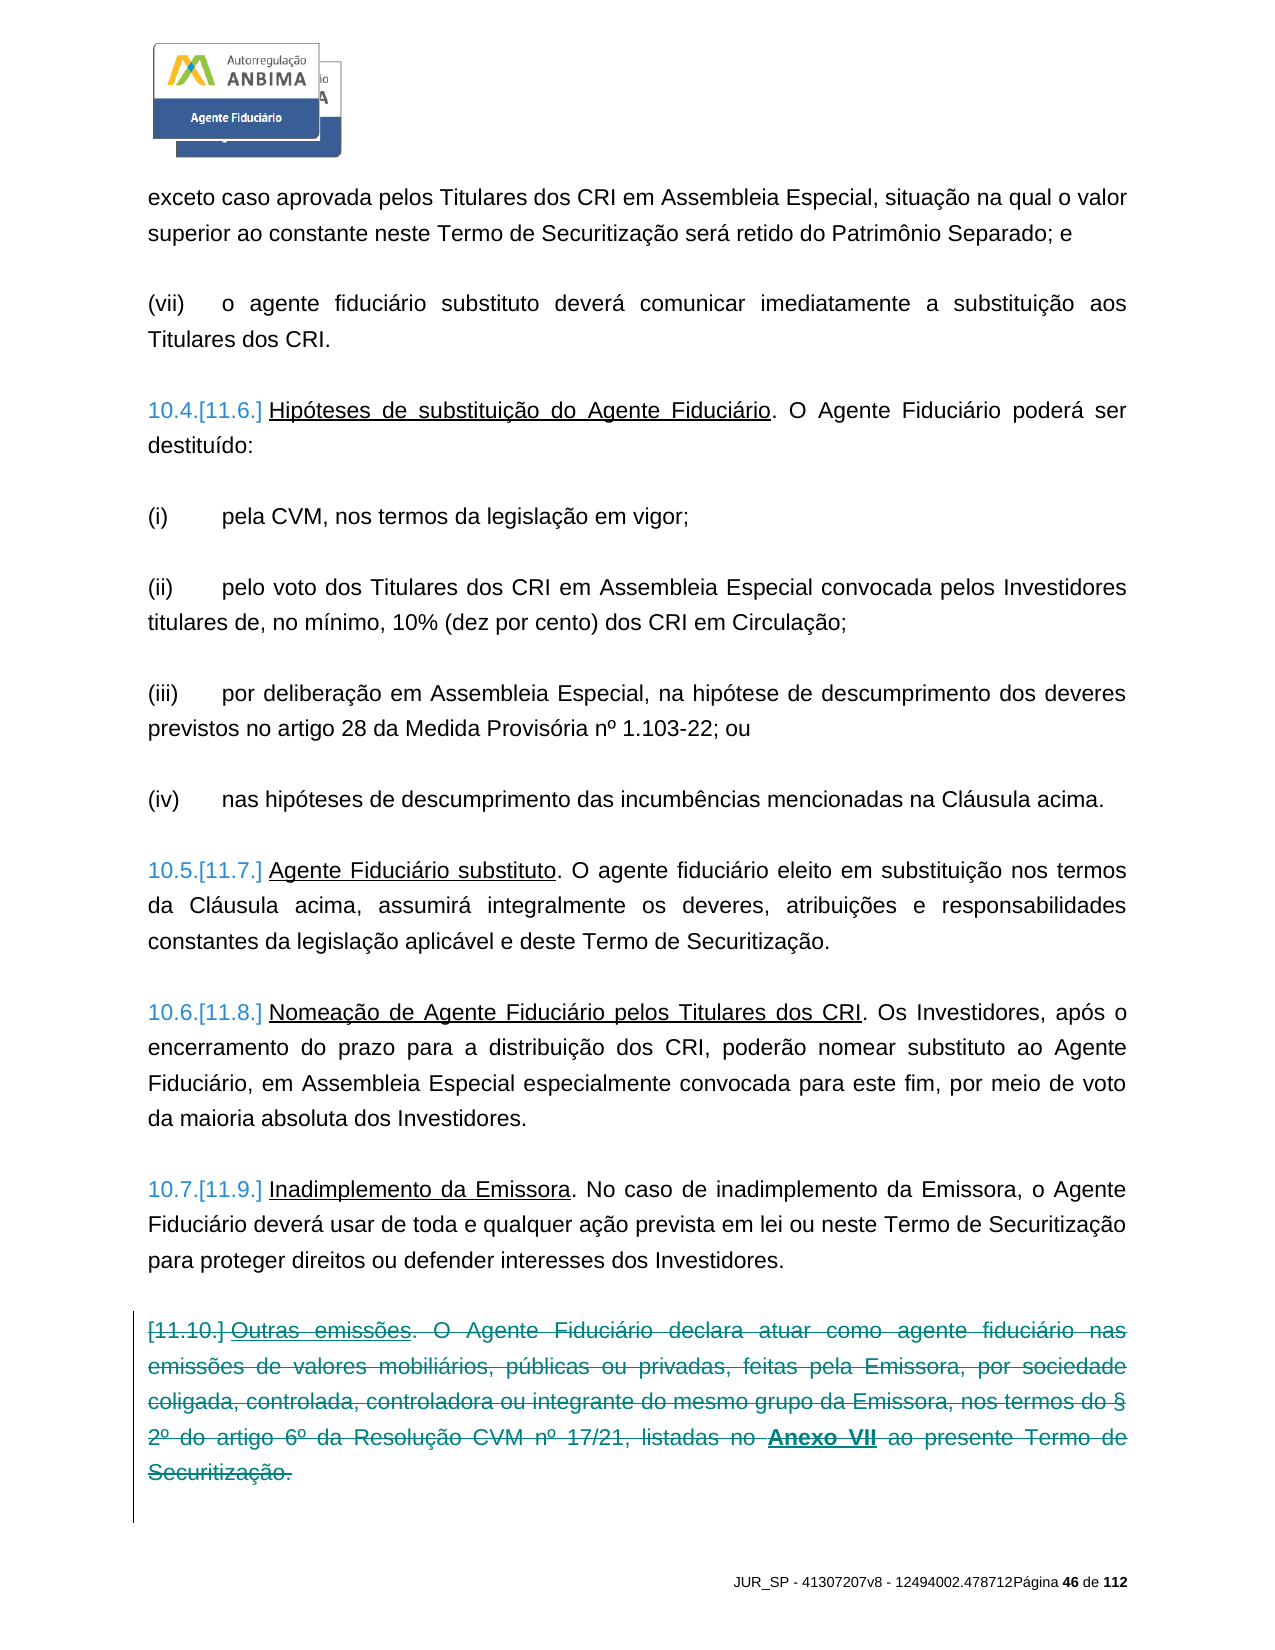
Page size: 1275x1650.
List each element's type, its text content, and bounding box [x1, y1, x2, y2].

list por deliberação em Assembleia Especial, na hipótese de descumprimento dos deveres previstos no artigo 28 da Medida Provisória nº 1.103-22; ou [148, 673, 1127, 744]
text Agente Fiduciário substituto. O agente fiduciário eleito em substituição nos termos da Cláusula 11.5 acima, assumirá integralmente os deveres, atribuições e responsabilidades constantes da legislação aplicável e deste Termo de Securitização. [148, 850, 1127, 956]
list pelo voto dos Titulares dos CRI em Assembleia Especial convocada pelos Investidores titulares de, no mínimo, 10% (dez por cento) dos CRI em Circulação; [148, 567, 1127, 638]
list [148, 177, 1127, 248]
text Hipóteses de substituição do Agente Fiduciário. O Agente Fiduciário poderá ser destituído: [148, 390, 1127, 461]
text Nomeação de Agente Fiduciário pelos Titulares dos CRI. Os Investidores, após o encerramento do prazo para a distribuição dos CRI, poderão nomear substituto ao Agente Fiduciário, em Assembleia Especial especialmente convocada para este fim, por meio de voto da maioria absoluta dos Investidores. [148, 992, 1127, 1133]
list o agente fiduciário substituto deverá comunicar imediatamente a substituição aos Titulares dos CRI. [148, 283, 1127, 354]
list pela CVM, nos termos da legislação em vigor; [148, 496, 1127, 531]
list nas hipóteses de descumprimento das incumbências mencionadas na Cláusula 11.3 acima. [148, 779, 1127, 815]
text Inadimplemento da Emissora. No caso de inadimplemento da Emissora, o Agente Fiduciário deverá usar de toda e qualquer ação prevista em lei ou neste Termo de Securitização para proteger direitos ou defender interesses dos Investidores. [148, 1169, 1127, 1275]
